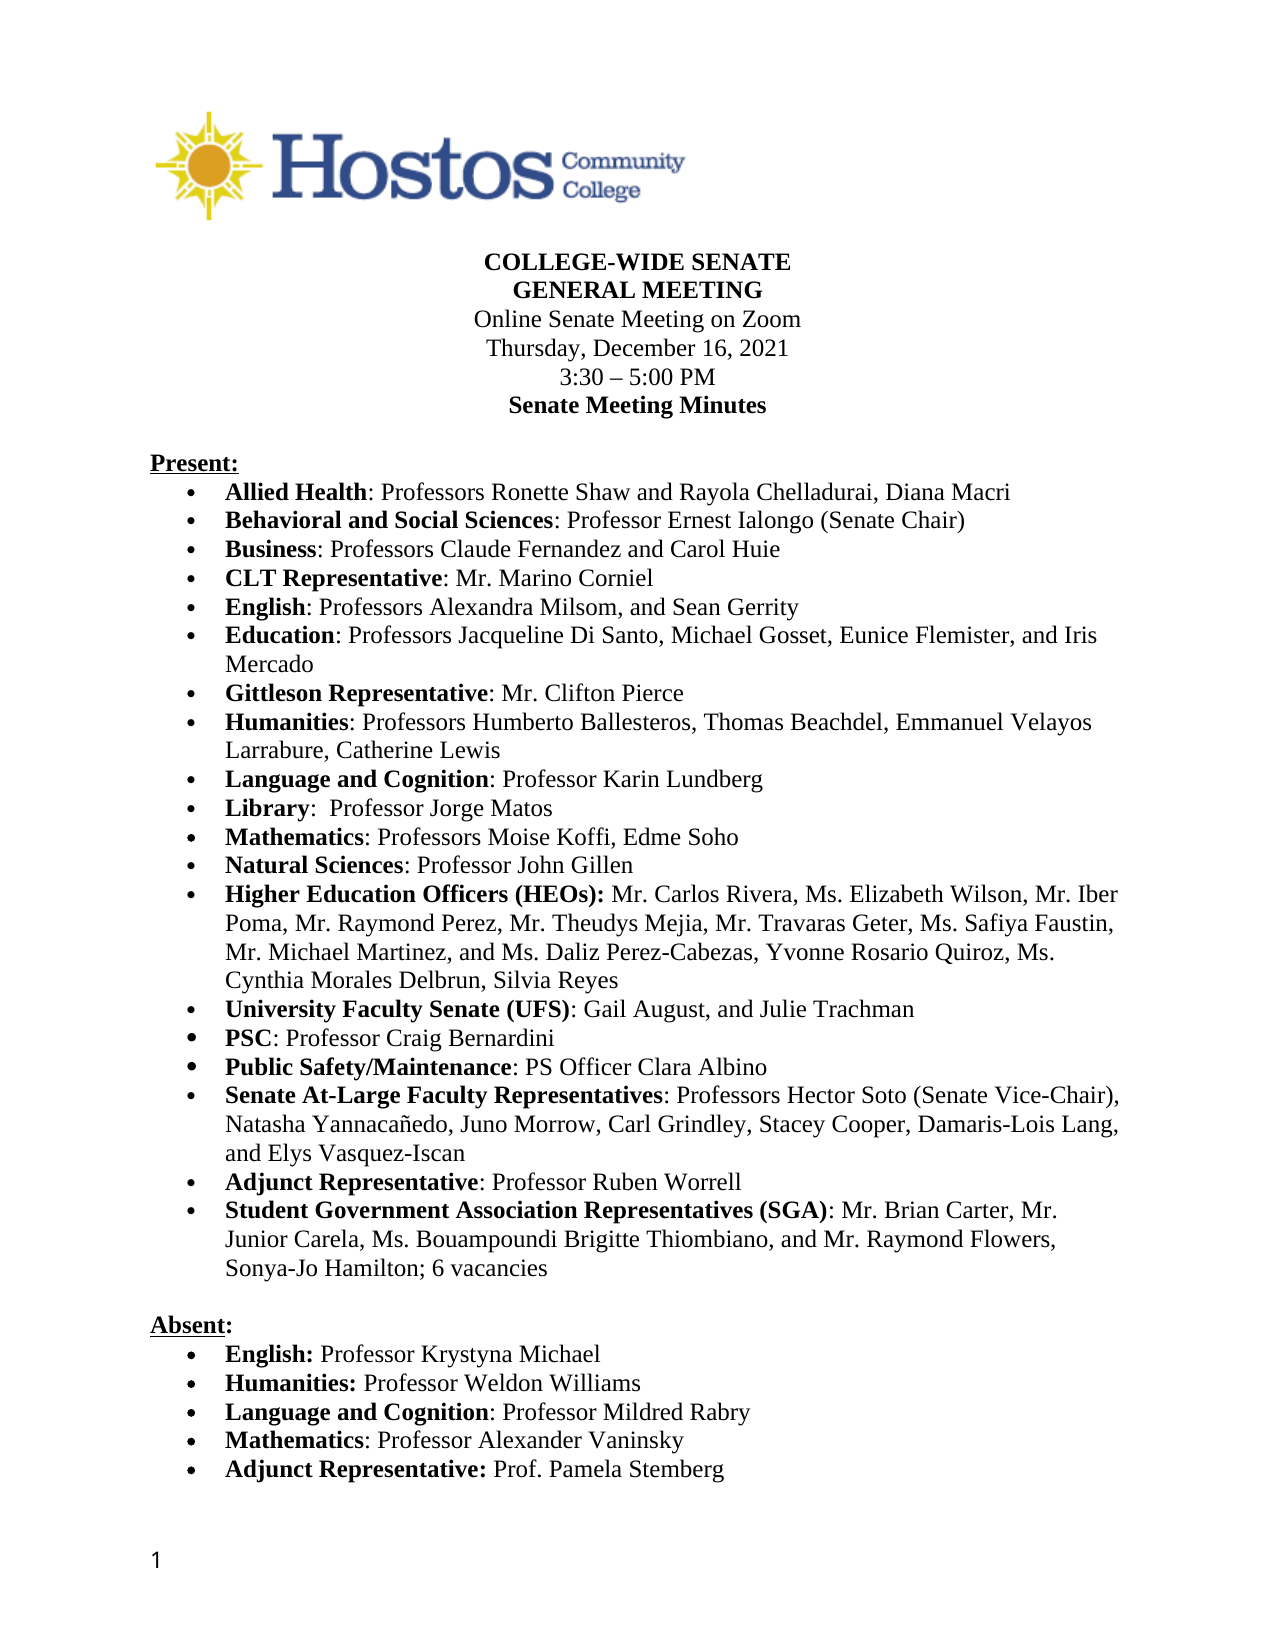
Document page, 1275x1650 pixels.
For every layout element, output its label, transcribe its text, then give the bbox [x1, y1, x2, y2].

text Present: [150, 448, 1125, 477]
list English: Professors Alexandra Milsom, and Sean Gerrity [187, 592, 1125, 621]
text 3:30 – 5:00 PM [150, 362, 1125, 391]
list PSC: Professor Craig Bernardini [187, 1023, 1125, 1052]
list Public Safety/Maintenance: PS Officer Clara Albino [187, 1052, 1125, 1081]
list Student Government Association Representatives (SGA): Mr. Brian Carter, Mr. Junior Carela, Ms. Bouampoundi Brigitte Thiombiano, and Mr. Raymond Flowers, Sonya-Jo Hamilton; 6 vacancies [187, 1196, 1125, 1282]
list Humanities: Professors Humberto Ballesteros, Thomas Beachdel, Emmanuel Velayos Larrabure, Catherine Lewis [187, 707, 1125, 764]
list Language and Cognition: Professor Karin Lundberg [187, 764, 1125, 793]
list Adjunct Representative: Prof. Pamela Stemberg [187, 1454, 1125, 1483]
text Online Senate Meeting on Zoom [150, 304, 1125, 333]
text Senate Meeting Minutes [150, 391, 1125, 419]
list Allied Health: Professors Ronette Shaw and Rayola Chelladurai, Diana Macri [187, 477, 1125, 506]
list Education: Professors Jacqueline Di Santo, Michael Gosset, Eunice Flemister, and Iris Mercado [187, 621, 1125, 678]
list Behavioral and Social Sciences: Professor Ernest Ialongo (Senate Chair) [187, 506, 1125, 534]
list Senate At-Large Faculty Representatives: Professors Hector Soto (Senate Vice-Chair), Natasha Yannacañedo, Juno Morrow, Carl Grindley, Stacey Cooper, Damaris-Lois Lang, and Elys Vasquez-Iscan [187, 1081, 1125, 1167]
list Higher Education Officers (HEOs): Mr. Carlos Rivera, Ms. Elizabeth Wilson, Mr. Iber Poma, Mr. Raymond Perez, Mr. Theudys Mejia, Mr. Travaras Geter, Ms. Safiya Faustin, Mr. Michael Martinez, and Ms. Daliz Perez-Cabezas, Yvonne Rosario Quiroz, Ms. Cynthia Morales Delbrun, Silvia Reyes [187, 879, 1125, 994]
list Mathematics: Professors Moise Koffi, Edme Soho [187, 822, 1125, 851]
text GENERAL MEETING [150, 276, 1125, 304]
list Adjunct Representative: Professor Ruben Worrell [187, 1167, 1125, 1196]
list Business: Professors Claude Fernandez and Carol Huie [187, 534, 1125, 563]
text Thursday, December 16, 2021 [150, 333, 1125, 362]
text Absent: [150, 1311, 1125, 1339]
list Humanities: Professor Weldon Williams [187, 1368, 1125, 1397]
list Language and Cognition: Professor Mildred Rabry [187, 1397, 1125, 1426]
list English: Professor Krystyna Michael [187, 1339, 1125, 1368]
text COLLEGE-WIDE SENATE [150, 247, 1125, 276]
list University Faculty Senate (UFS): Gail August, and Julie Trachman [187, 994, 1125, 1023]
list CLT Representative: Mr. Marino Corniel [187, 563, 1125, 592]
list Gittleson Representative: Mr. Clifton Pierce [187, 678, 1125, 707]
list Library: Professor Jorge Matos [187, 793, 1125, 822]
list Natural Sciences: Professor John Gillen [187, 851, 1125, 879]
list Mathematics: Professor Alexander Vaninsky [187, 1426, 1125, 1454]
